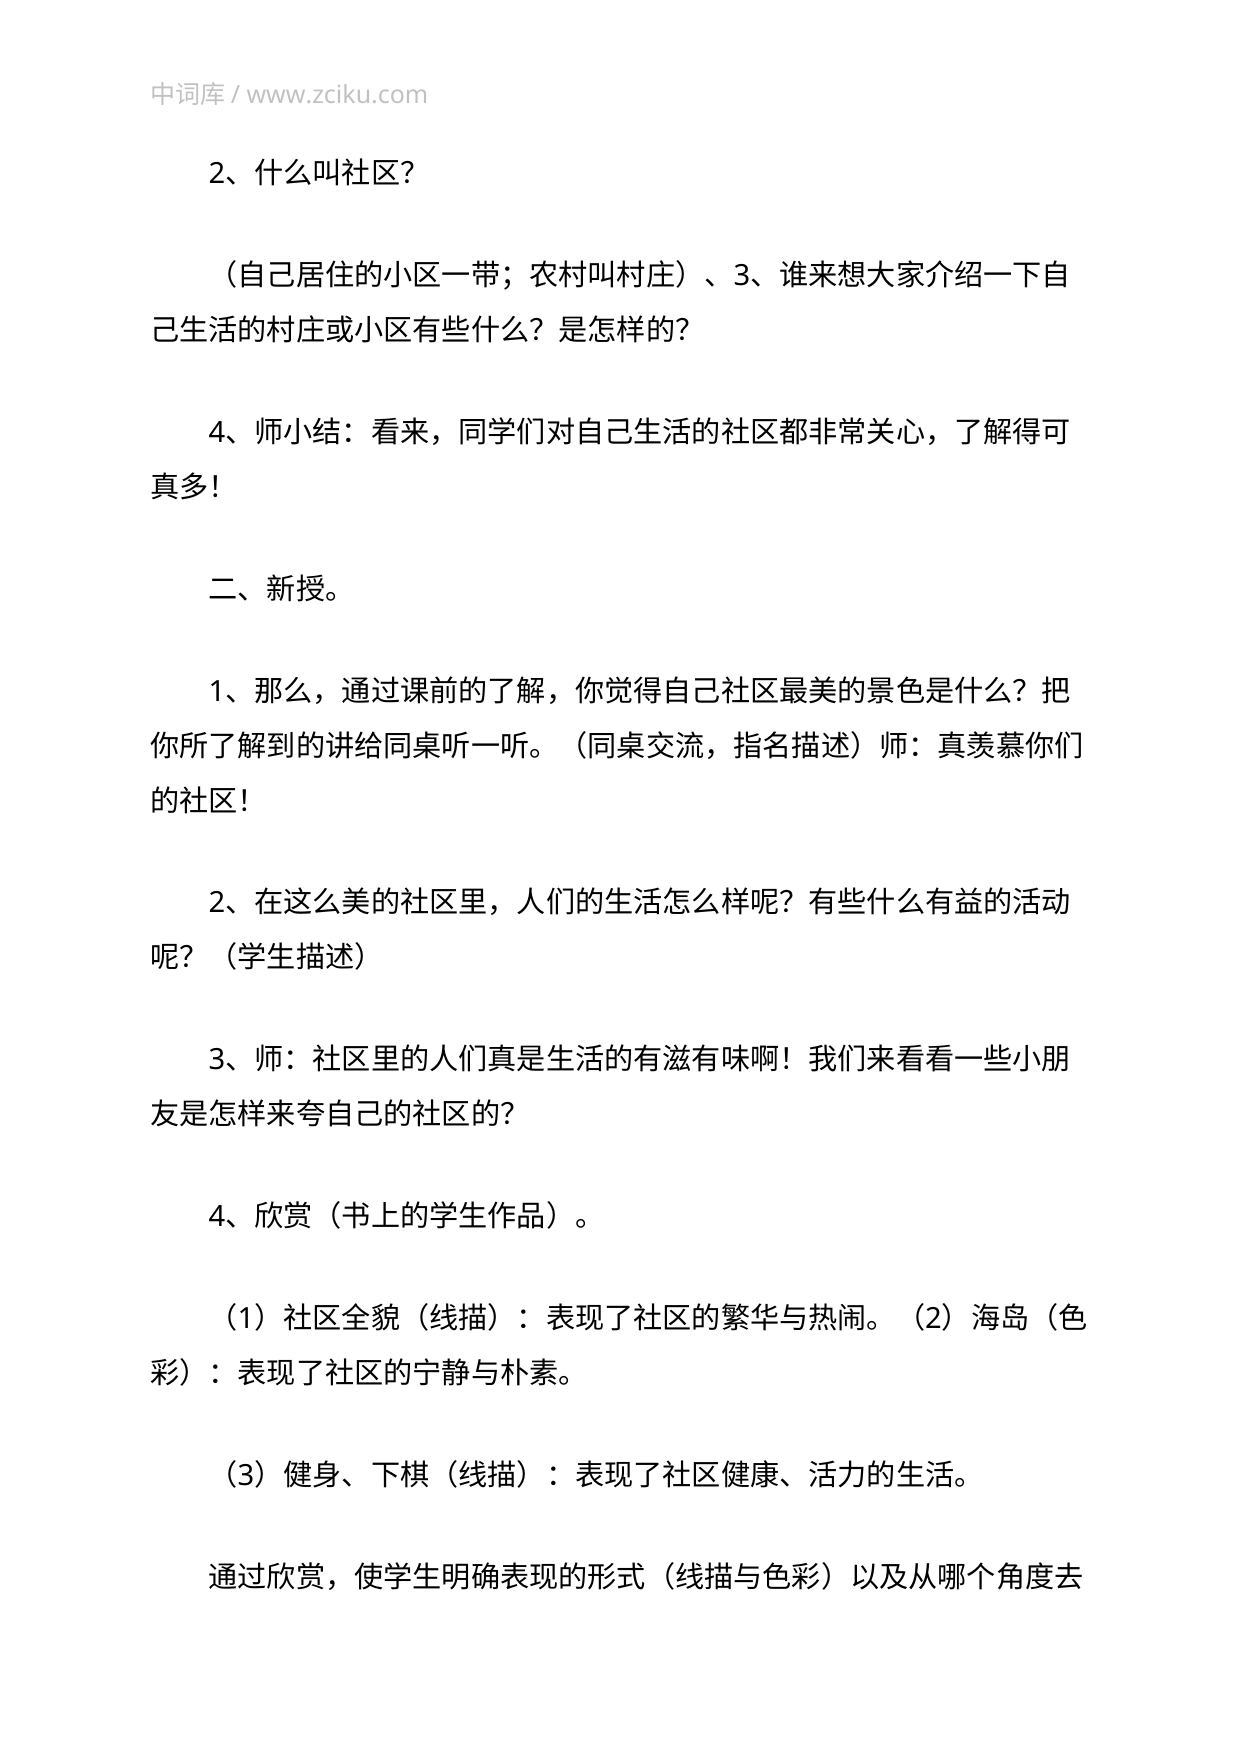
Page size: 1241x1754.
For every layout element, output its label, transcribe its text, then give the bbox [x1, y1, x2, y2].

text 4、欣赏（书上的学生作品）。 [150, 1192, 1090, 1235]
text 2、在这么美的社区里，人们的生活怎么样呢？有些什么有益的活动呢？（学生描述） [150, 879, 1090, 976]
text 3、师：社区里的人们真是生活的有滋有味啊！我们来看看一些小朋友是怎样来夸自己的社区的？ [150, 1036, 1090, 1133]
text 2、什么叫社区？ [150, 150, 1090, 192]
text （1）社区全貌（线描）：表现了社区的繁华与热闹。（2）海岛（色彩）：表现了社区的宁静与朴素。 [150, 1294, 1090, 1392]
text （3）健身、下棋（线描）：表现了社区健康、活力的生活。 [150, 1451, 1090, 1494]
text 二、新授。 [150, 566, 1090, 608]
text 1、那么，通过课前的了解，你觉得自己社区最美的景色是什么？把你所了解到的讲给同桌听一听。（同桌交流，指名描述）师：真羡慕你们的社区！ [150, 667, 1090, 819]
text 4、师小结：看来，同学们对自己生活的社区都非常关心，了解得可真多！ [150, 409, 1090, 506]
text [150, 1553, 1090, 1596]
text （自己居住的小区一带；农村叫村庄）、3、谁来想大家介绍一下自己生活的村庄或小区有些什么？是怎样的？ [150, 252, 1090, 349]
